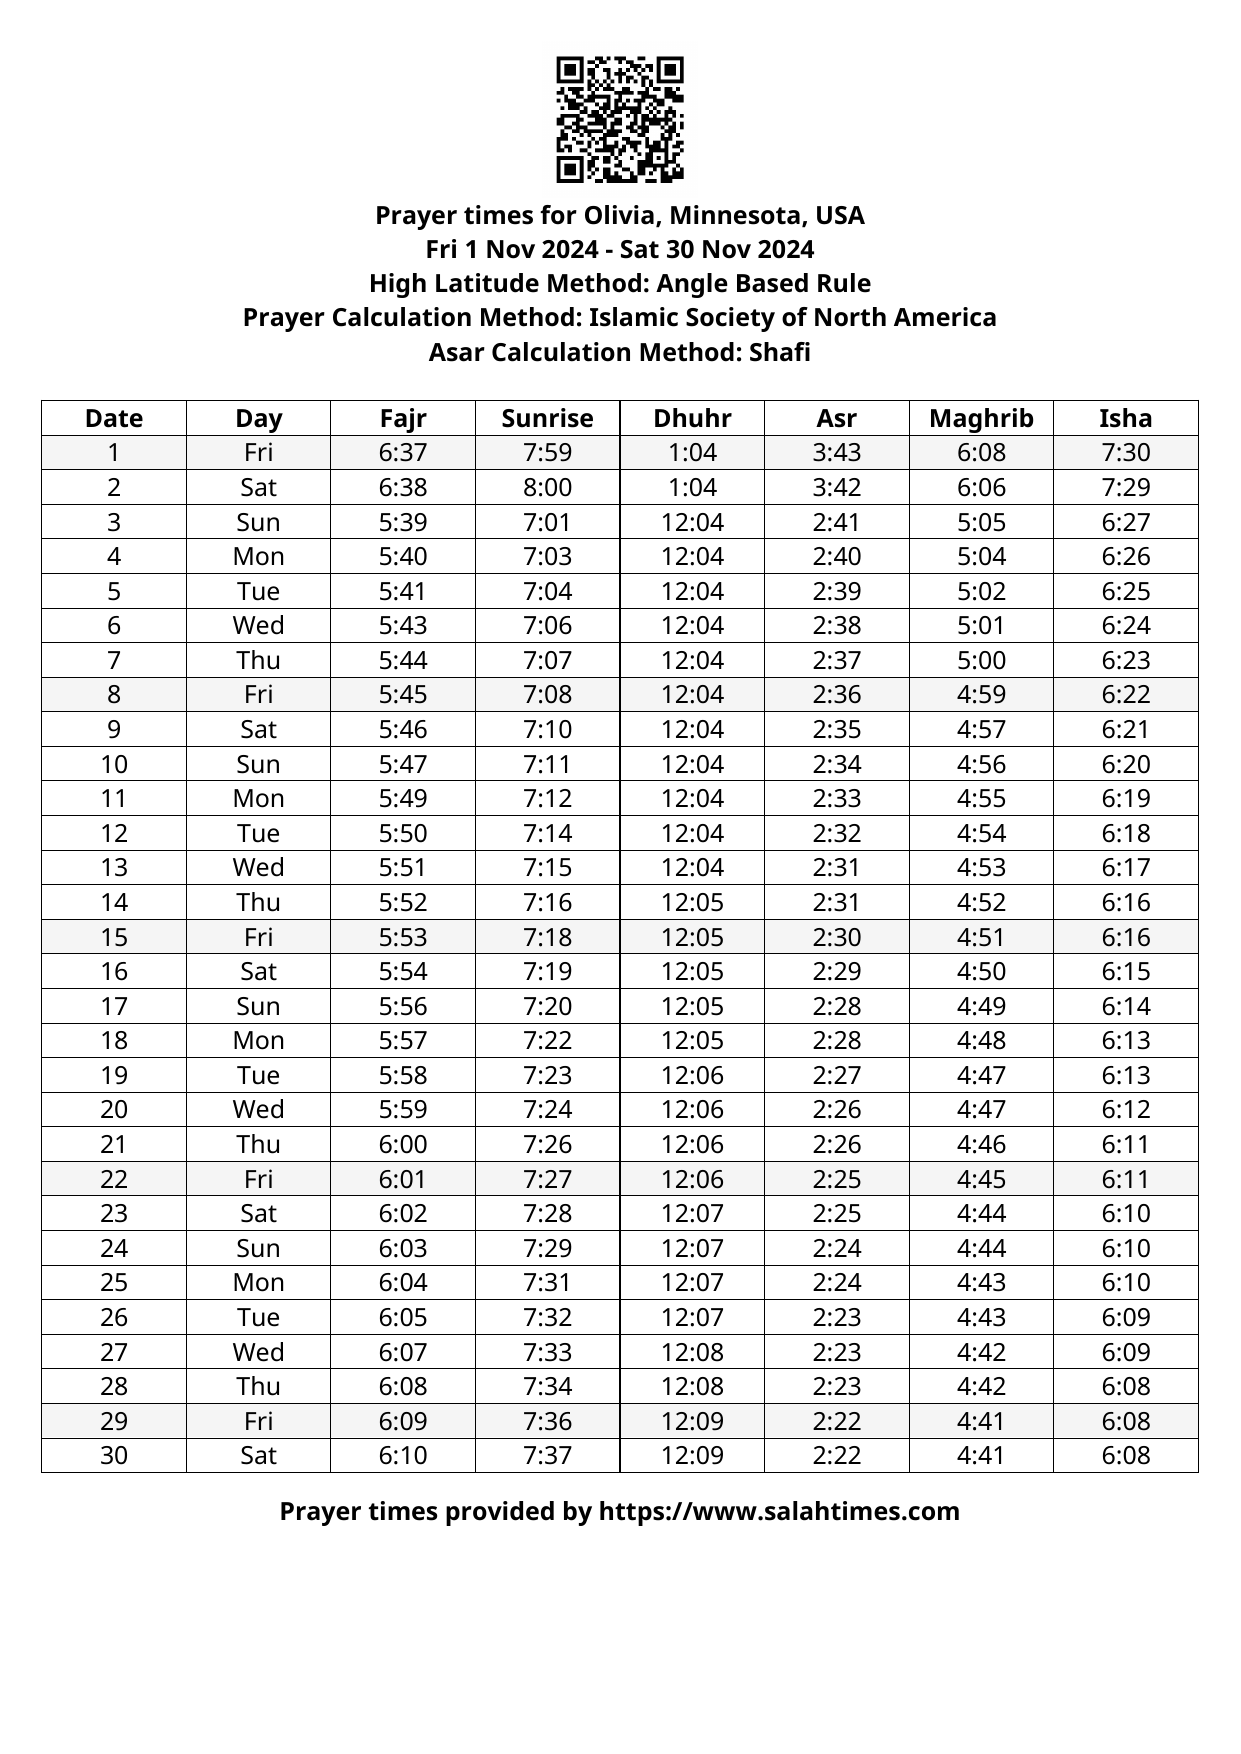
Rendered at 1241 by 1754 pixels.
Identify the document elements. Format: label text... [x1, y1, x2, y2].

table_cell 25 [42, 1266, 186, 1299]
table_cell 6:08 [1054, 1369, 1198, 1403]
table_cell 5:49 [331, 781, 475, 815]
table_cell 6:08 [1054, 1404, 1198, 1437]
table_cell Fri [187, 436, 330, 469]
table_cell 3:42 [765, 470, 909, 504]
table_cell 6:07 [331, 1335, 475, 1368]
table_cell 2:34 [765, 747, 909, 780]
table_header Sunrise [476, 401, 619, 434]
table_cell 6:14 [1054, 989, 1198, 1022]
table_cell 1 [42, 436, 186, 469]
table_cell Fri [187, 1162, 330, 1195]
table_cell 6:13 [1054, 1058, 1198, 1092]
table_cell 4:42 [910, 1335, 1053, 1368]
table_cell 12:06 [621, 1058, 764, 1092]
table_cell 6:20 [1054, 747, 1198, 780]
table_cell 4:43 [910, 1300, 1053, 1334]
table_header Day [187, 401, 330, 434]
table_cell 6:11 [1054, 1162, 1198, 1195]
table_cell 12:04 [621, 781, 764, 815]
table_cell 2:29 [765, 954, 909, 988]
table_cell 2:26 [765, 1127, 909, 1161]
table_cell 10 [42, 747, 186, 780]
table_cell 2:31 [765, 851, 909, 884]
table_cell 7:37 [476, 1439, 619, 1472]
table_cell 2:36 [765, 678, 909, 711]
table_cell 7:19 [476, 954, 619, 988]
table_cell 6:09 [331, 1404, 475, 1437]
table_cell 6:03 [331, 1231, 475, 1264]
table_cell 6:15 [1054, 954, 1198, 988]
table_cell Fri [187, 920, 330, 953]
table_cell Wed [187, 1093, 330, 1126]
table_cell 5 [42, 574, 186, 607]
table_cell 7:30 [1054, 436, 1198, 469]
table_cell 6:21 [1054, 712, 1198, 746]
table_cell 30 [42, 1439, 186, 1472]
table_cell Fri [187, 1404, 330, 1437]
table_cell 28 [42, 1369, 186, 1403]
table_cell 6:10 [1054, 1231, 1198, 1264]
table_cell 5:59 [331, 1093, 475, 1126]
table_cell 2:33 [765, 781, 909, 815]
text Fri 1 Nov 2024 - Sat 30 Nov 2024 [42, 232, 1198, 266]
table_cell 6:09 [1054, 1335, 1198, 1368]
table_cell Tue [187, 816, 330, 849]
table_cell 6:16 [1054, 920, 1198, 953]
table_cell 6:13 [1054, 1024, 1198, 1057]
text Prayer times provided by https://www.salahtimes.com [42, 1494, 1198, 1528]
table_cell 16 [42, 954, 186, 988]
table_cell 4:41 [910, 1439, 1053, 1472]
table_cell 5:52 [331, 885, 475, 919]
table_cell Sun [187, 989, 330, 1022]
table_cell 4:44 [910, 1231, 1053, 1264]
table_cell Wed [187, 609, 330, 642]
table_cell Thu [187, 1369, 330, 1403]
table_cell 24 [42, 1231, 186, 1264]
table_cell 6:09 [1054, 1300, 1198, 1334]
table_cell 26 [42, 1300, 186, 1334]
table_cell 4:59 [910, 678, 1053, 711]
table_cell 7:27 [476, 1162, 619, 1195]
table_cell Thu [187, 643, 330, 677]
table_cell Sat [187, 1439, 330, 1472]
table_cell 6:16 [1054, 885, 1198, 919]
table_cell 7:10 [476, 712, 619, 746]
table_cell 19 [42, 1058, 186, 1092]
table_cell 6:10 [1054, 1266, 1198, 1299]
table_cell 5:40 [331, 539, 475, 573]
table_cell 1:04 [621, 436, 764, 469]
table_cell 7:08 [476, 678, 619, 711]
table_cell 7:29 [1054, 470, 1198, 504]
table_cell 12:04 [621, 539, 764, 573]
table_header Maghrib [910, 401, 1053, 434]
table_cell 2:28 [765, 1024, 909, 1057]
table_cell 2:25 [765, 1162, 909, 1195]
table_cell 6:23 [1054, 643, 1198, 677]
table_cell 4:50 [910, 954, 1053, 988]
table_cell Tue [187, 1300, 330, 1334]
table_cell 6:08 [1054, 1439, 1198, 1472]
table_cell 15 [42, 920, 186, 953]
table_cell 5:04 [910, 539, 1053, 573]
table_cell 4:48 [910, 1024, 1053, 1057]
table_cell 12:04 [621, 851, 764, 884]
table_cell 4:44 [910, 1196, 1053, 1230]
table_cell 6:19 [1054, 781, 1198, 815]
table_cell 2:39 [765, 574, 909, 607]
picture [542, 41, 699, 198]
table_cell 5:51 [331, 851, 475, 884]
table_cell Wed [187, 1335, 330, 1368]
table_cell 4:51 [910, 920, 1053, 953]
table_header Dhuhr [621, 401, 764, 434]
table_cell 7:28 [476, 1196, 619, 1230]
table_cell 17 [42, 989, 186, 1022]
table_cell 7:16 [476, 885, 619, 919]
table_header Fajr [331, 401, 475, 434]
table_cell 6:37 [331, 436, 475, 469]
table_cell 5:47 [331, 747, 475, 780]
table_cell 4:52 [910, 885, 1053, 919]
table_cell 12:06 [621, 1162, 764, 1195]
table_cell 7:29 [476, 1231, 619, 1264]
table_cell 2:24 [765, 1231, 909, 1264]
table_cell 6 [42, 609, 186, 642]
table_cell 5:45 [331, 678, 475, 711]
table_cell 3 [42, 505, 186, 538]
table_header Date [42, 401, 186, 434]
table_cell 6:05 [331, 1300, 475, 1334]
table_cell 7:22 [476, 1024, 619, 1057]
table_cell 7:59 [476, 436, 619, 469]
table_cell 12:04 [621, 816, 764, 849]
table_cell 12:07 [621, 1196, 764, 1230]
table_cell 4:57 [910, 712, 1053, 746]
table_cell 6:27 [1054, 505, 1198, 538]
table_cell 7:12 [476, 781, 619, 815]
table_cell 7:15 [476, 851, 619, 884]
table_cell 6:38 [331, 470, 475, 504]
table_cell 12:09 [621, 1439, 764, 1472]
table_cell 7:01 [476, 505, 619, 538]
table_cell 2:24 [765, 1266, 909, 1299]
table_cell 12:09 [621, 1404, 764, 1437]
table_cell 1:04 [621, 470, 764, 504]
table_cell 6:25 [1054, 574, 1198, 607]
table_cell Mon [187, 1024, 330, 1057]
table_cell 7:07 [476, 643, 619, 677]
table_cell 20 [42, 1093, 186, 1126]
table_cell 7:26 [476, 1127, 619, 1161]
table_cell 5:41 [331, 574, 475, 607]
table_cell 5:01 [910, 609, 1053, 642]
table_cell 4:45 [910, 1162, 1053, 1195]
table_cell 12:04 [621, 678, 764, 711]
table_cell 6:08 [331, 1369, 475, 1403]
table_cell 2:35 [765, 712, 909, 746]
table_cell 5:43 [331, 609, 475, 642]
table_cell 7:06 [476, 609, 619, 642]
table_cell 7:18 [476, 920, 619, 953]
table_cell 4:47 [910, 1058, 1053, 1092]
table_cell 7:03 [476, 539, 619, 573]
table_cell 2:23 [765, 1300, 909, 1334]
table_cell 9 [42, 712, 186, 746]
table_cell 6:10 [331, 1439, 475, 1472]
text High Latitude Method: Angle Based Rule [42, 266, 1198, 300]
table_cell 4:43 [910, 1266, 1053, 1299]
table_cell 12:07 [621, 1300, 764, 1334]
table_cell 5:44 [331, 643, 475, 677]
table_cell 7:33 [476, 1335, 619, 1368]
table_cell 22 [42, 1162, 186, 1195]
table_cell 12:04 [621, 609, 764, 642]
table_cell 11 [42, 781, 186, 815]
table_cell Mon [187, 539, 330, 573]
table_cell Wed [187, 851, 330, 884]
table_cell 2:28 [765, 989, 909, 1022]
text Prayer Calculation Method: Islamic Society of North America [42, 300, 1198, 334]
table_cell 4:46 [910, 1127, 1053, 1161]
table_cell 6:26 [1054, 539, 1198, 573]
table_cell Sun [187, 505, 330, 538]
table_cell 7:34 [476, 1369, 619, 1403]
table_cell 5:56 [331, 989, 475, 1022]
table_cell 12:06 [621, 1127, 764, 1161]
table_cell 12:04 [621, 747, 764, 780]
table_cell 14 [42, 885, 186, 919]
table_cell 8 [42, 678, 186, 711]
table_cell 5:02 [910, 574, 1053, 607]
table_cell 12:05 [621, 954, 764, 988]
table_cell 6:02 [331, 1196, 475, 1230]
table_cell 6:11 [1054, 1127, 1198, 1161]
table_cell 12:04 [621, 712, 764, 746]
table_cell 12:05 [621, 989, 764, 1022]
table_cell 6:10 [1054, 1196, 1198, 1230]
table_cell 4 [42, 539, 186, 573]
table_cell Tue [187, 1058, 330, 1092]
table_cell 5:58 [331, 1058, 475, 1092]
text Prayer times for Olivia, Minnesota, USA [42, 198, 1198, 232]
table_cell 5:53 [331, 920, 475, 953]
table_cell 5:05 [910, 505, 1053, 538]
table_cell 7:20 [476, 989, 619, 1022]
table_cell 12:05 [621, 1024, 764, 1057]
table_cell 2:22 [765, 1404, 909, 1437]
table_cell 4:49 [910, 989, 1053, 1022]
table_cell 2:27 [765, 1058, 909, 1092]
table_cell 6:00 [331, 1127, 475, 1161]
table_cell 6:12 [1054, 1093, 1198, 1126]
table_cell 4:42 [910, 1369, 1053, 1403]
table_cell 2:26 [765, 1093, 909, 1126]
table_cell 2:25 [765, 1196, 909, 1230]
table_cell 4:54 [910, 816, 1053, 849]
table_cell 23 [42, 1196, 186, 1230]
table_cell 6:24 [1054, 609, 1198, 642]
table_cell Tue [187, 574, 330, 607]
table_cell 12 [42, 816, 186, 849]
table_cell Sat [187, 470, 330, 504]
table_cell 7:11 [476, 747, 619, 780]
table_cell 13 [42, 851, 186, 884]
table_header Isha [1054, 401, 1198, 434]
table_cell 7:36 [476, 1404, 619, 1437]
table_cell 7 [42, 643, 186, 677]
table_cell 12:04 [621, 574, 764, 607]
table_cell 7:04 [476, 574, 619, 607]
table_cell 7:32 [476, 1300, 619, 1334]
table_cell 12:06 [621, 1093, 764, 1126]
table_cell 5:50 [331, 816, 475, 849]
table_cell 29 [42, 1404, 186, 1437]
table_cell Thu [187, 885, 330, 919]
table_cell 12:08 [621, 1369, 764, 1403]
table_cell 5:39 [331, 505, 475, 538]
table_cell 2:40 [765, 539, 909, 573]
table_cell 6:06 [910, 470, 1053, 504]
table_cell 12:04 [621, 505, 764, 538]
table_cell 8:00 [476, 470, 619, 504]
table_cell Sat [187, 954, 330, 988]
table_cell 6:18 [1054, 816, 1198, 849]
table_cell 5:54 [331, 954, 475, 988]
table_cell 2:41 [765, 505, 909, 538]
table_cell 2 [42, 470, 186, 504]
table_cell 27 [42, 1335, 186, 1368]
table_cell 2:23 [765, 1369, 909, 1403]
table_cell Mon [187, 1266, 330, 1299]
text Asar Calculation Method: Shafi [42, 334, 1198, 368]
table_cell 6:22 [1054, 678, 1198, 711]
table_header Asr [765, 401, 909, 434]
table_cell Fri [187, 678, 330, 711]
table_cell 7:23 [476, 1058, 619, 1092]
table_cell 5:00 [910, 643, 1053, 677]
table_cell 12:05 [621, 920, 764, 953]
table_cell 12:07 [621, 1231, 764, 1264]
table_cell 21 [42, 1127, 186, 1161]
table_cell Sun [187, 747, 330, 780]
table_cell 5:57 [331, 1024, 475, 1057]
table_cell 12:07 [621, 1266, 764, 1299]
table_cell 5:46 [331, 712, 475, 746]
table_cell 2:30 [765, 920, 909, 953]
table_cell 6:01 [331, 1162, 475, 1195]
table_cell 2:22 [765, 1439, 909, 1472]
table_cell Thu [187, 1127, 330, 1161]
table_cell 2:31 [765, 885, 909, 919]
table_cell 12:04 [621, 643, 764, 677]
table_cell Sat [187, 1196, 330, 1230]
table_cell 7:14 [476, 816, 619, 849]
table_cell 4:47 [910, 1093, 1053, 1126]
table_cell 3:43 [765, 436, 909, 469]
table_cell 12:08 [621, 1335, 764, 1368]
table_cell 6:17 [1054, 851, 1198, 884]
table_cell 2:32 [765, 816, 909, 849]
table_cell 4:55 [910, 781, 1053, 815]
table_cell Sat [187, 712, 330, 746]
table_cell 4:53 [910, 851, 1053, 884]
table_cell Mon [187, 781, 330, 815]
table_cell 7:24 [476, 1093, 619, 1126]
table_cell 2:23 [765, 1335, 909, 1368]
table_cell 6:04 [331, 1266, 475, 1299]
table_cell 2:37 [765, 643, 909, 677]
table_cell 7:31 [476, 1266, 619, 1299]
table_cell 18 [42, 1024, 186, 1057]
table_cell 2:38 [765, 609, 909, 642]
table_cell 12:05 [621, 885, 764, 919]
table_cell 6:08 [910, 436, 1053, 469]
table_cell 4:56 [910, 747, 1053, 780]
table_cell Sun [187, 1231, 330, 1264]
table_cell 4:41 [910, 1404, 1053, 1437]
